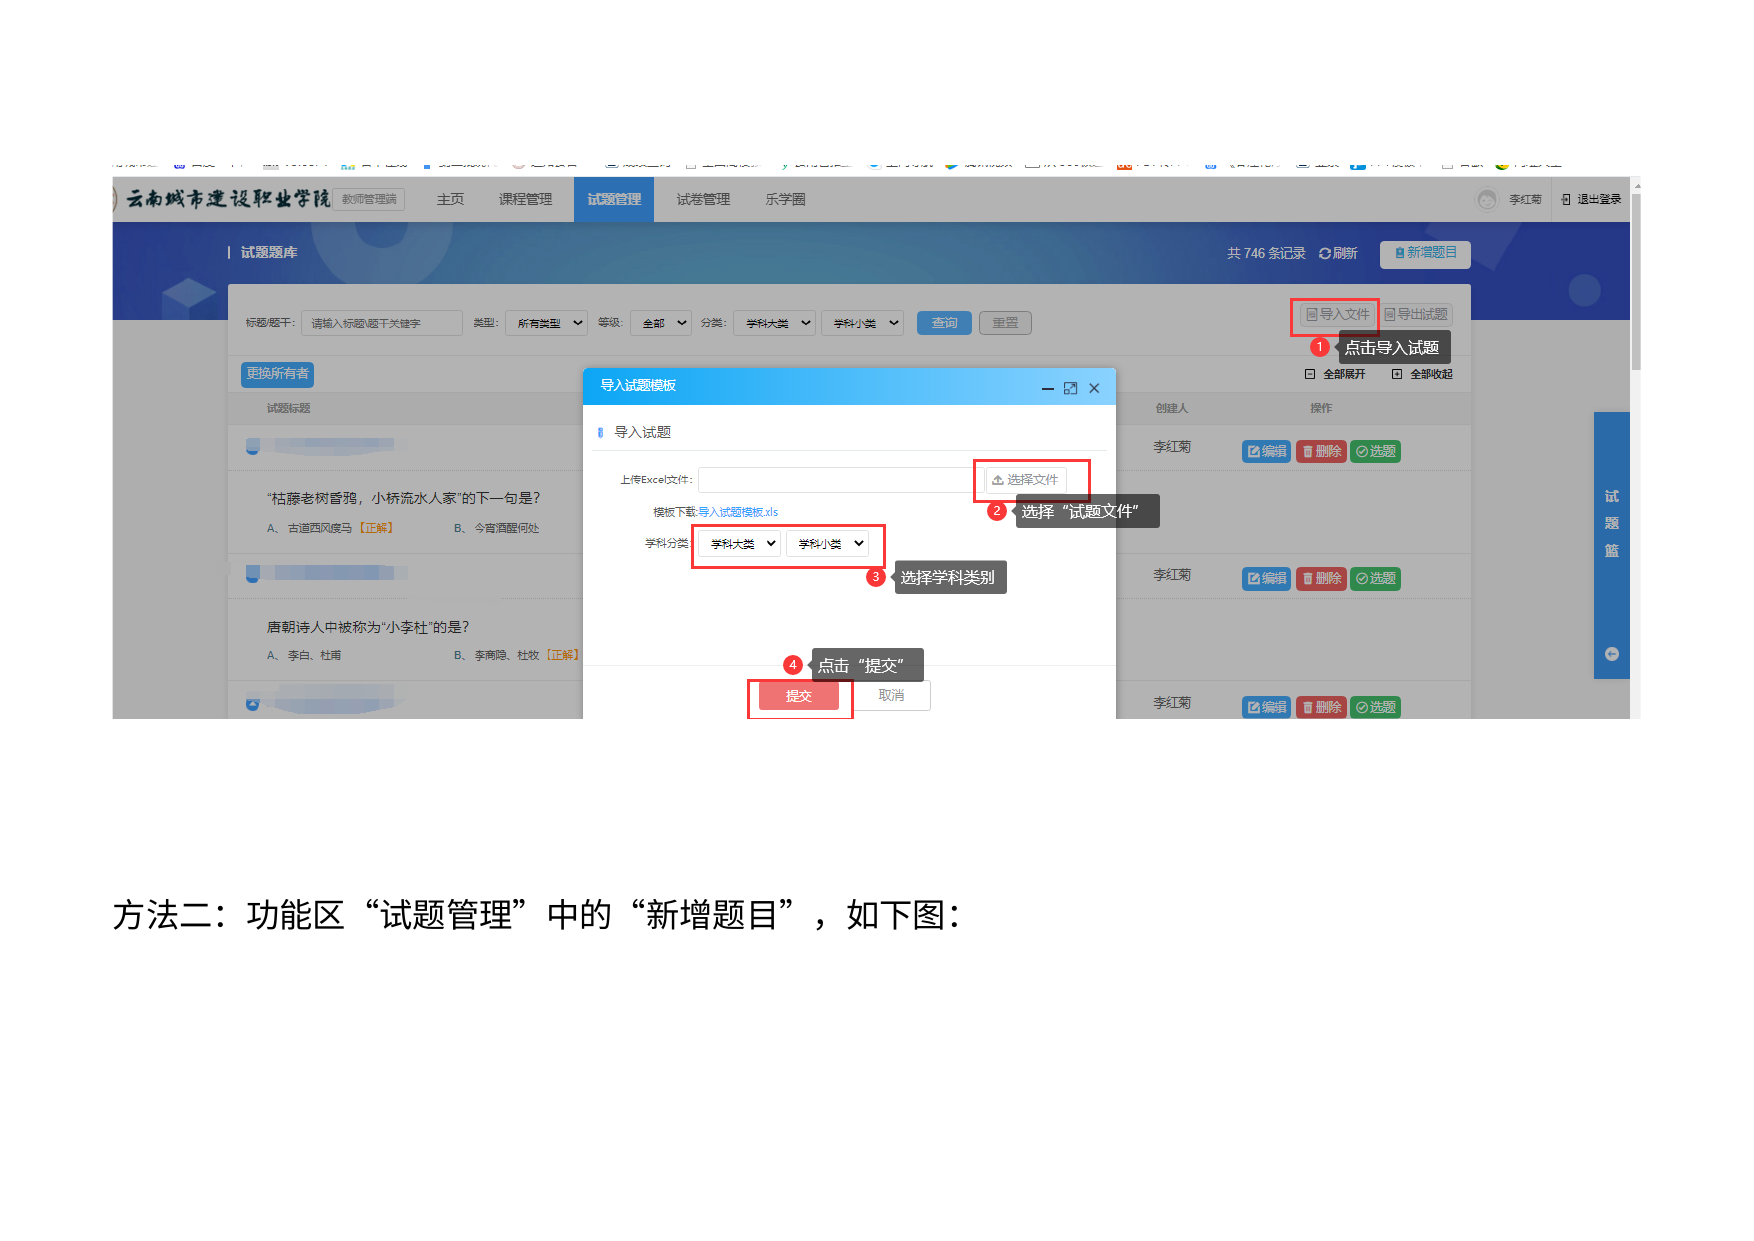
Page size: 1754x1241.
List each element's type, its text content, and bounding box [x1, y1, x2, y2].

text 方法二：功能区“试题管理”中的“新增题目”，如下图： [112, 880, 1641, 945]
picture [112, 165, 1641, 719]
